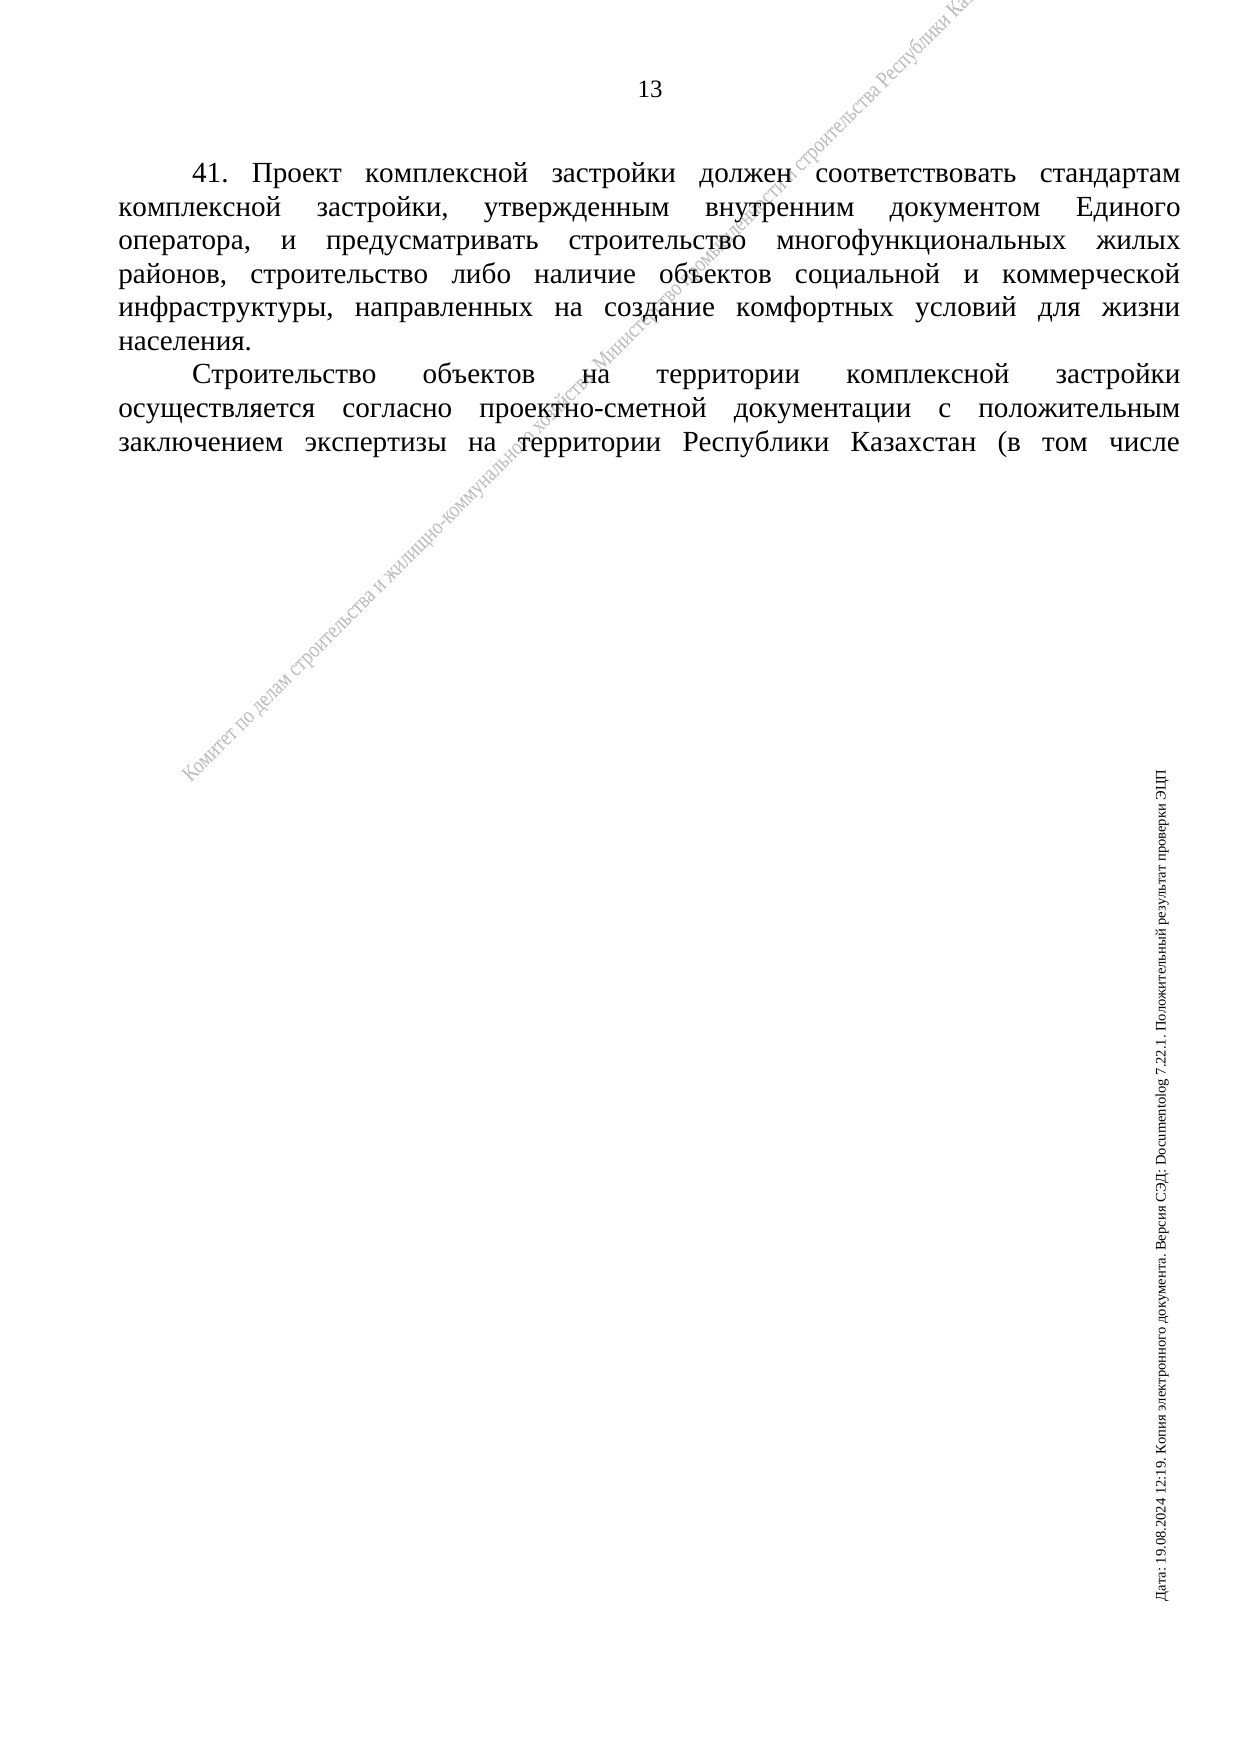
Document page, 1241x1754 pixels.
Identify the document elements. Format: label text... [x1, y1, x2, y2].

text 41. Проект комплексной застройки должен соответствовать стандартам комплексной застройки, утвержденным внутренним документом Единого оператора, и предусматривать строительство многофункциональных жилых районов, строительство либо наличие объектов социальной и коммерческой инфраструктуры, направленных на создание комфортных условий для жизни населения. [118, 155, 1181, 357]
text Строительство объектов на территории комплексной застройки осуществляется согласно проектно-сметной документации с положительным заключением экспертизы на территории Республики Казахстан (в том числе строительно-монтажные работы, авторский и технический надзор) и в соответствии с утвержденным планом детальной планировки. [118, 357, 1181, 457]
